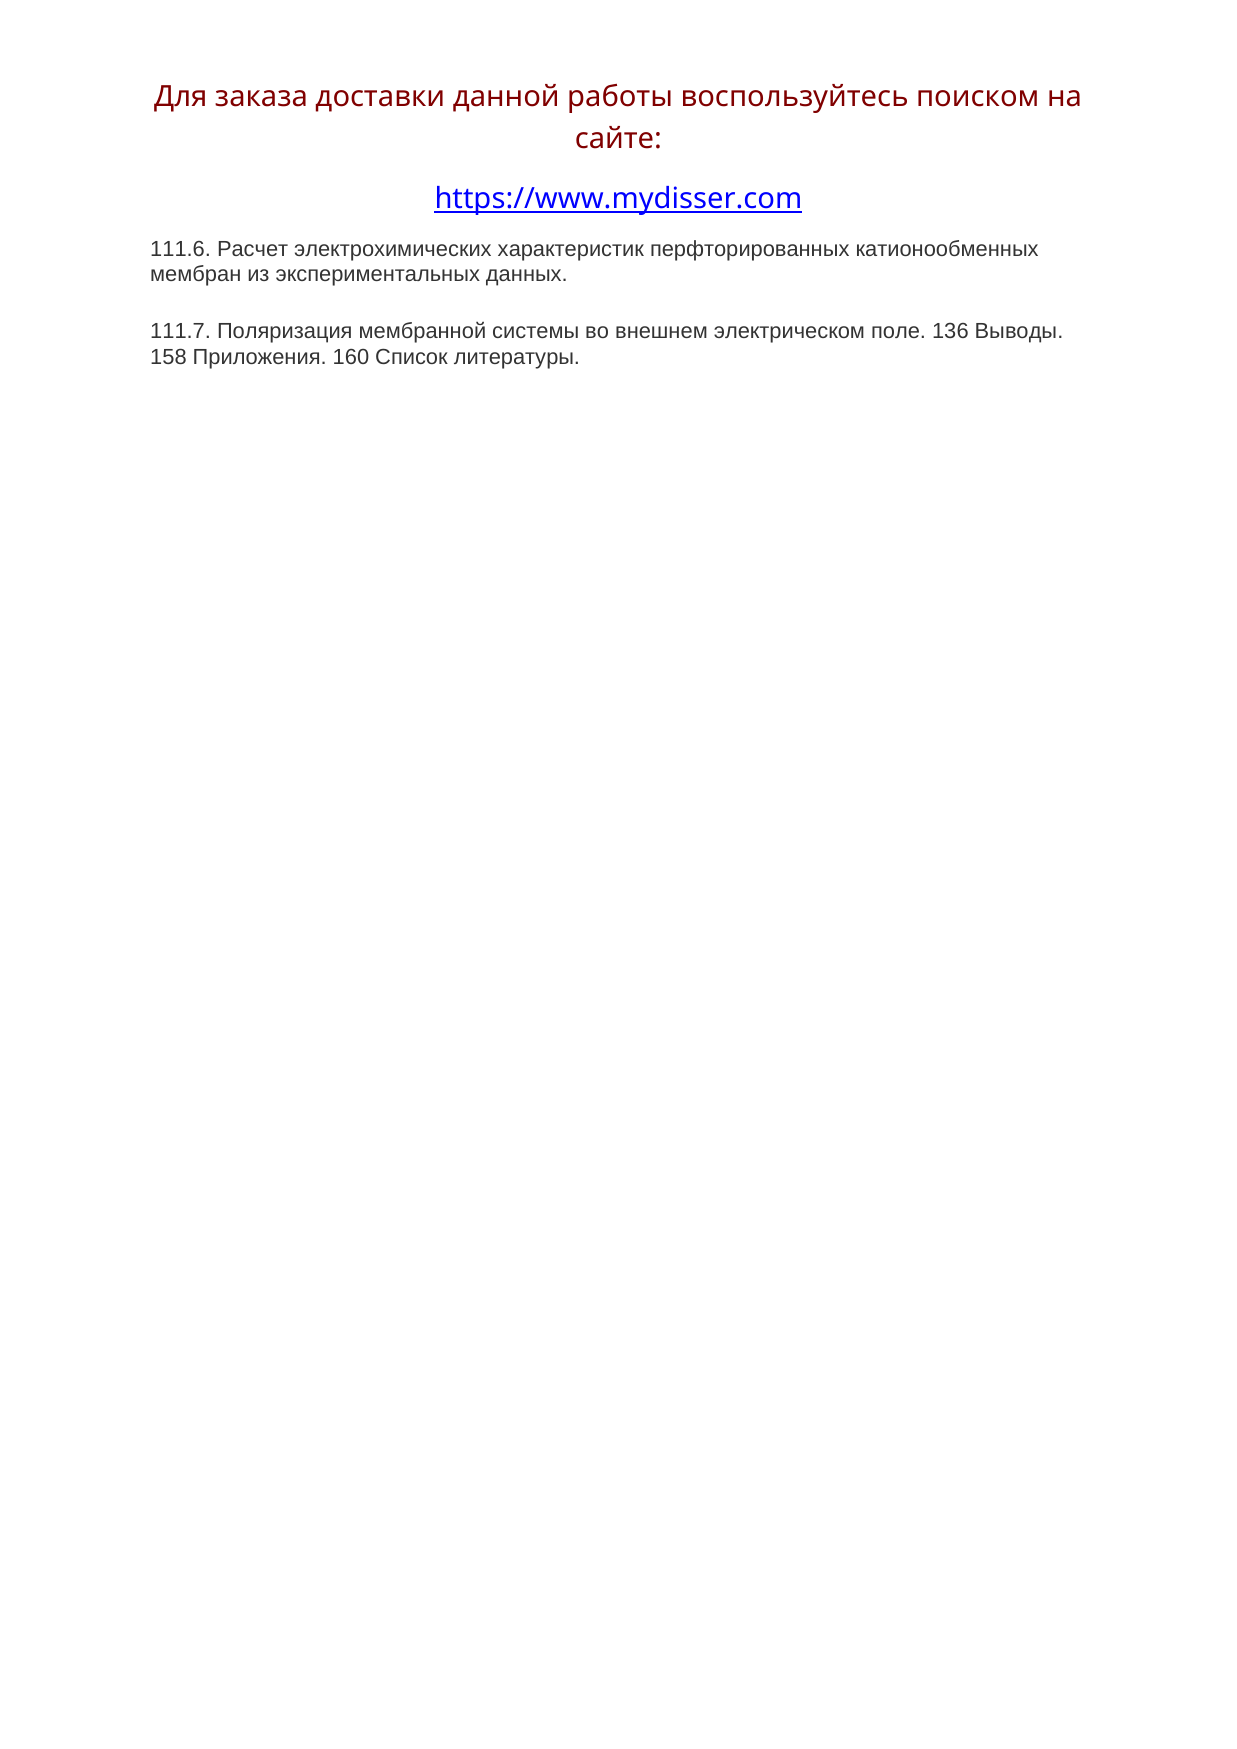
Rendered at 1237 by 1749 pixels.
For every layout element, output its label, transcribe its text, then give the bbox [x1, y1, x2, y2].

text 111.6. Расчет электрохимических характеристик перфторированных катионообменных мембран из экспериментальных данных. [150, 236, 1086, 286]
text 111.7. Поляризация мембранной системы во внешнем электрическом поле. 136 Выводы. 158 Приложения. 160 Список литературы. [150, 318, 1086, 369]
